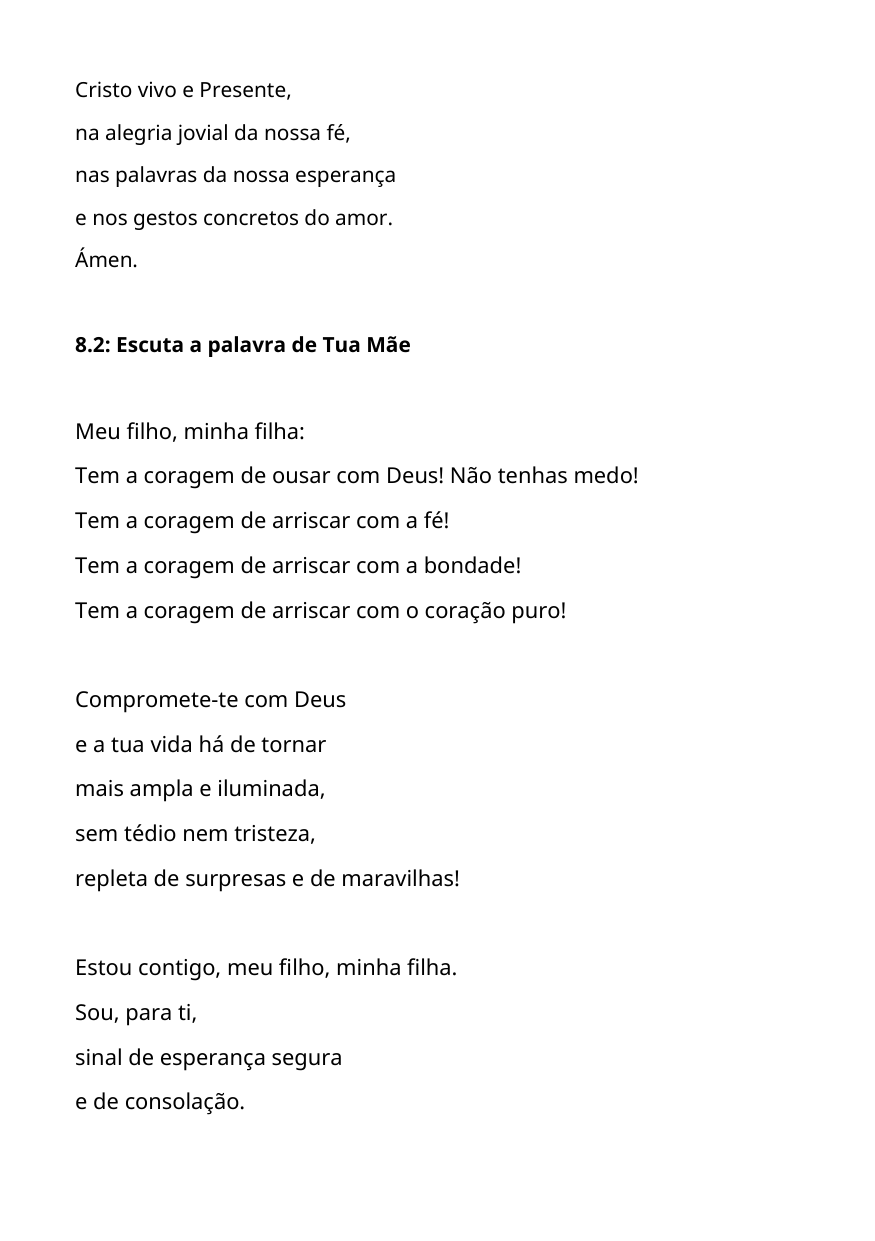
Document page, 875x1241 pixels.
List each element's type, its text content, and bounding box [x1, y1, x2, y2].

text Compromete-te com Deus [75, 684, 799, 714]
text Meu filho, minha filha: [75, 416, 799, 446]
text Tem a coragem de arriscar com a bondade! [75, 550, 799, 580]
text Cristo vivo e Presente, [75, 75, 799, 103]
text e nos gestos concretos do amor. [75, 203, 799, 231]
text e de consolação. [75, 1086, 799, 1116]
text sinal de esperança segura [75, 1041, 799, 1071]
text na alegria jovial da nossa fé, [75, 118, 799, 146]
text Tem a coragem de arriscar com a fé! [75, 505, 799, 535]
text repleta de surpresas e de maravilhas! [75, 863, 799, 892]
text Tem a coragem de ousar com Deus! Não tenhas medo! [75, 461, 799, 490]
text Sou, para ti, [75, 997, 799, 1027]
text 8.2: Escuta a palavra de Tua Mãe [75, 331, 799, 359]
text sem tédio nem tristeza, [75, 818, 799, 848]
text nas palavras da nossa esperança [75, 160, 799, 189]
text mais ampla e iluminada, [75, 773, 799, 803]
text e a tua vida há de tornar [75, 729, 799, 758]
text Estou contigo, meu filho, minha filha. [75, 952, 799, 982]
text Ámen. [75, 245, 799, 274]
text Tem a coragem de arriscar com o coração puro! [75, 594, 799, 624]
